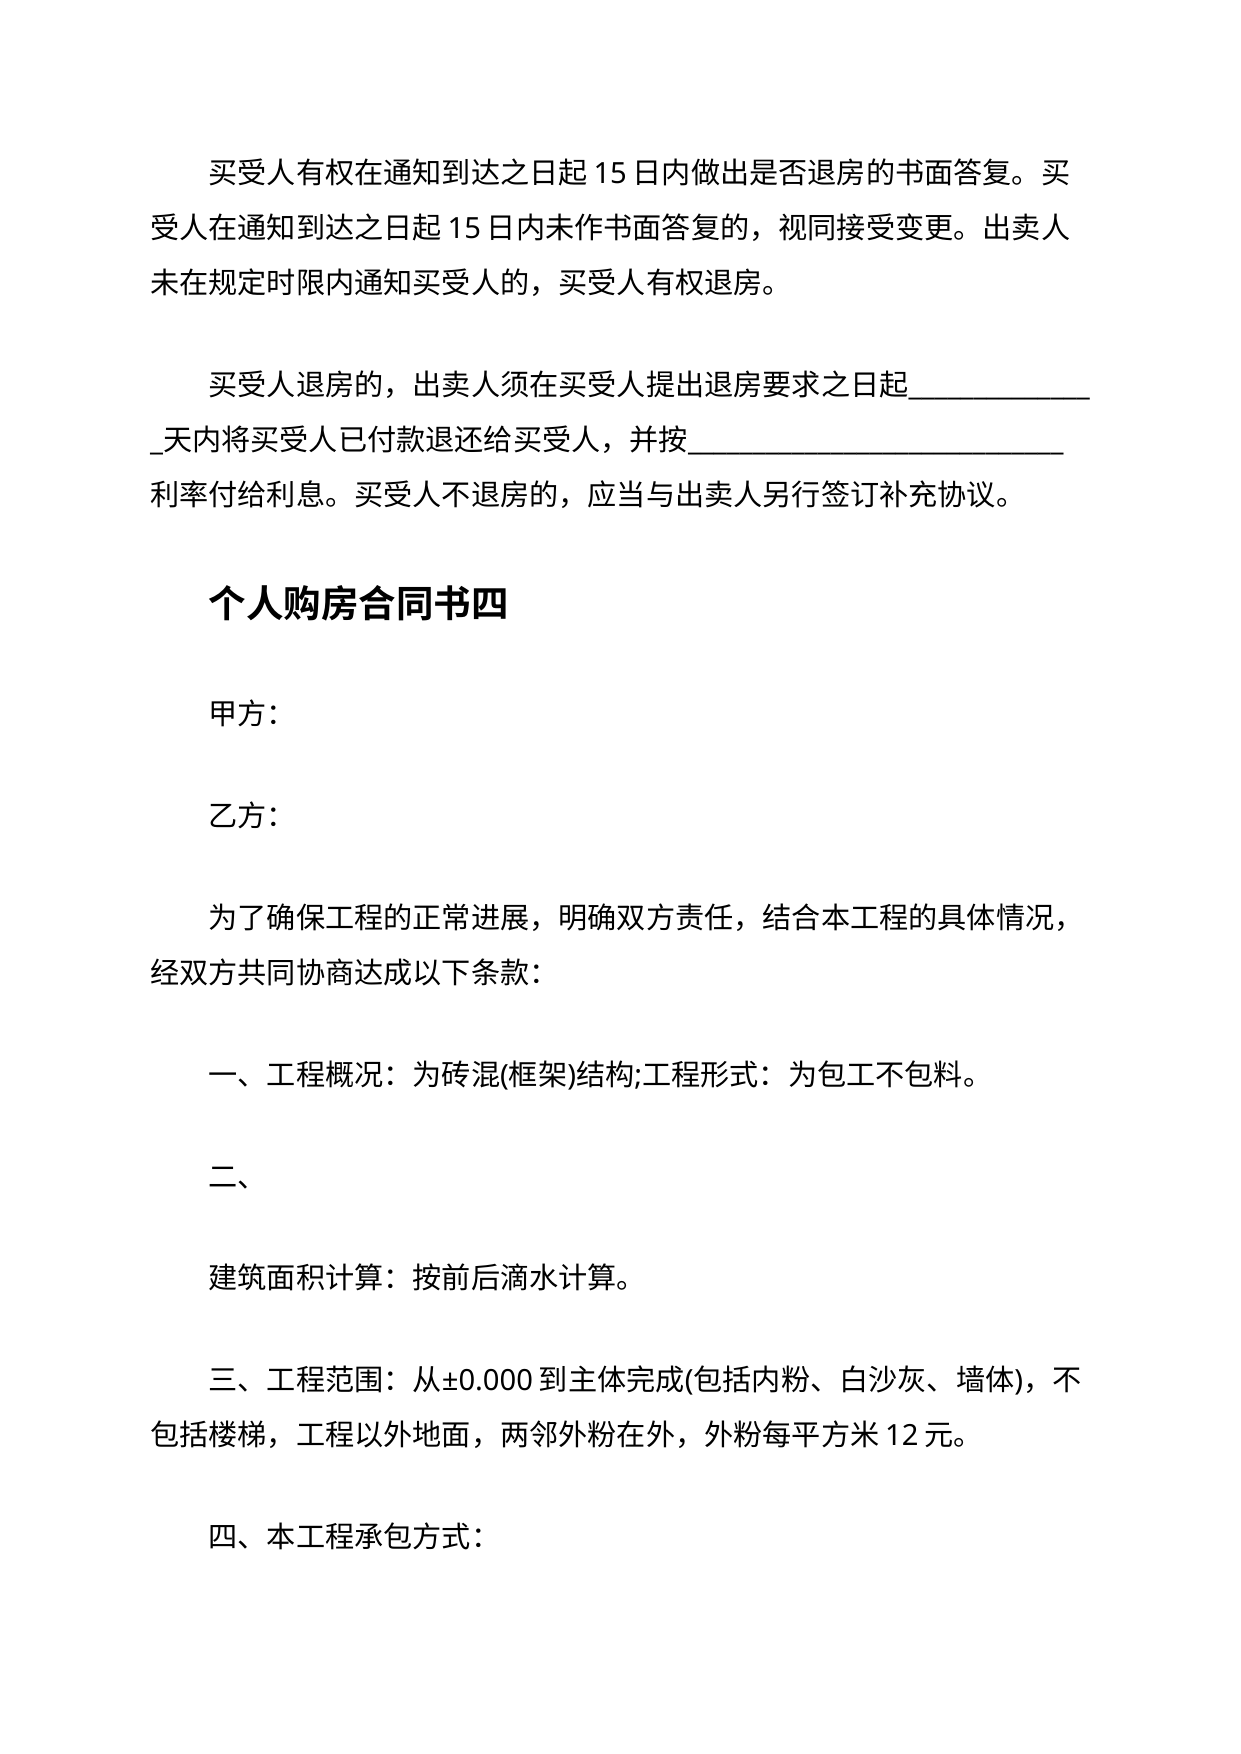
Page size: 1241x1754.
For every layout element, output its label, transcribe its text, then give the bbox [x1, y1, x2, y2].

text 买受人退房的，出卖人须在买受人提出退房要求之日起_______________天内将买受人已付款退还给买受人，并按_____________________________利率付给利息。买受人不退房的，应当与出卖人另行签订补充协议。 [150, 362, 1090, 514]
text 为了确保工程的正常进展，明确双方责任，结合本工程的具体情况，经双方共同协商达成以下条款： [150, 894, 1090, 992]
text 乙方： [150, 793, 1090, 835]
text 四、本工程承包方式： [150, 1514, 1090, 1556]
text 个人购房合同书四 [150, 573, 1090, 628]
text 建筑面积计算：按前后滴水计算。 [150, 1255, 1090, 1297]
text 买受人有权在通知到达之日起15日内做出是否退房的书面答复。买受人在通知到达之日起15日内未作书面答复的，视同接受变更。出卖人未在规定时限内通知买受人的，买受人有权退房。 [150, 150, 1090, 302]
text 二、 [150, 1153, 1090, 1195]
text 三、工程范围：从±0.000到主体完成(包括内粉、白沙灰、墙体)，不包括楼梯，工程以外地面，两邻外粉在外，外粉每平方米12元。 [150, 1357, 1090, 1454]
text 甲方： [150, 691, 1090, 733]
text 一、工程概况：为砖混(框架)结构;工程形式：为包工不包料。 [150, 1051, 1090, 1093]
